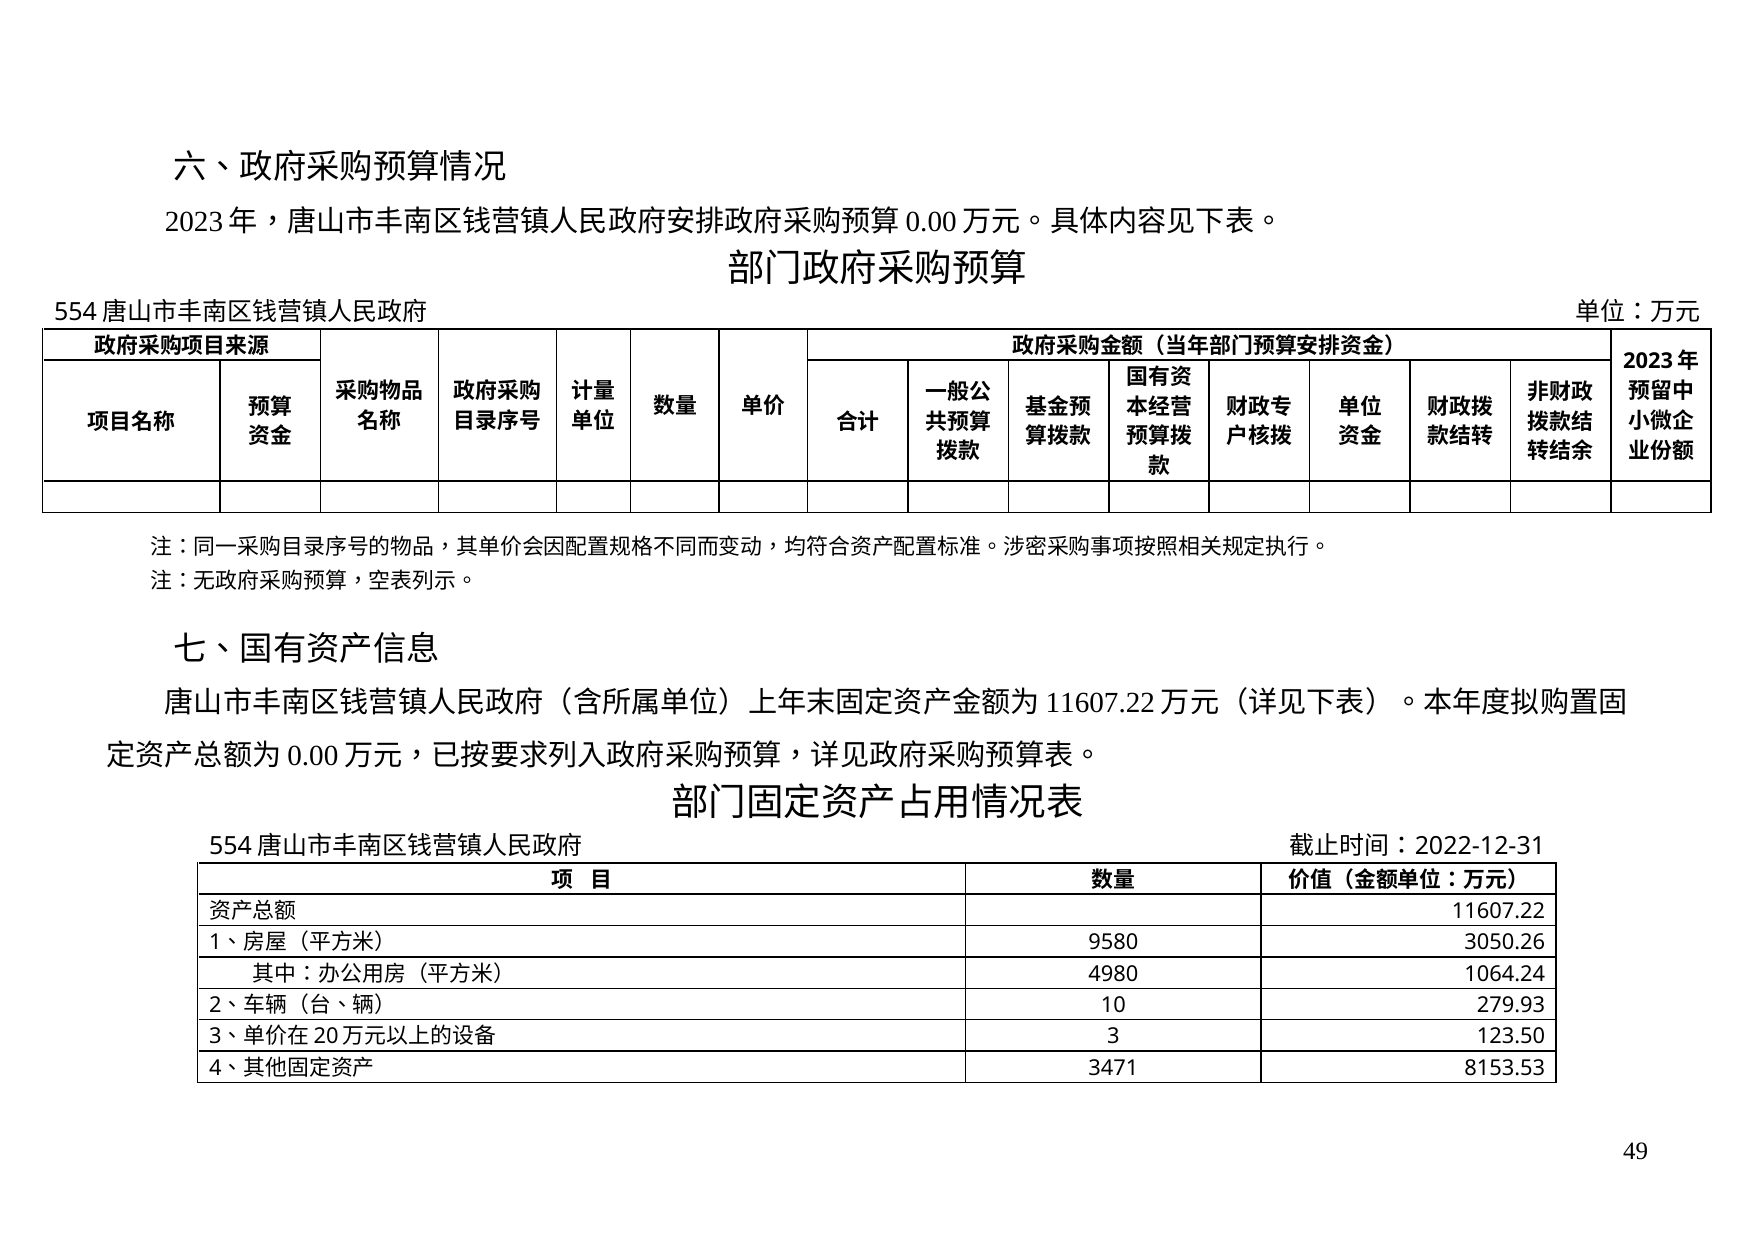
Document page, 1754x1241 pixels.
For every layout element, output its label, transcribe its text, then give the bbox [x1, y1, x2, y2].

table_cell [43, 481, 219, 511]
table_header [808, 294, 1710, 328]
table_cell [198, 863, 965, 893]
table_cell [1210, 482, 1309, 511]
text 六、政府采购预算情况 [106, 143, 1648, 188]
text 唐山市丰南区钱营镇人民政府（含所属单位）上年末固定资产金额为11607.22万元（详见下表）。本年度拟购置固定资产总额为0.00万元，已按要求列入政府采购预算，详见政府采购预算表。 [106, 671, 1648, 775]
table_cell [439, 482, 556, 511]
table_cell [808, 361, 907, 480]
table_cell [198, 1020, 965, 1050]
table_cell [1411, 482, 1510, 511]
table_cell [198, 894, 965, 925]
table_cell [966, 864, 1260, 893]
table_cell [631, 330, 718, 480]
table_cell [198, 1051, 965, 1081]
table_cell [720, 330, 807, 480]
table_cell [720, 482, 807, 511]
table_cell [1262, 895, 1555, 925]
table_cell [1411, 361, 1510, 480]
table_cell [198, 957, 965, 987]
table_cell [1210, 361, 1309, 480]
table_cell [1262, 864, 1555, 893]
text 注：无政府采购预算，空表列示。 [106, 565, 1648, 595]
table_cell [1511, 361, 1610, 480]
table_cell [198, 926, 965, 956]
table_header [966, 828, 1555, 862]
text 注：同一采购目录序号的物品，其单价会因配置规格不同而变动，均符合资产配置标准。涉密采购事项按照相关规定执行。 [106, 513, 1648, 565]
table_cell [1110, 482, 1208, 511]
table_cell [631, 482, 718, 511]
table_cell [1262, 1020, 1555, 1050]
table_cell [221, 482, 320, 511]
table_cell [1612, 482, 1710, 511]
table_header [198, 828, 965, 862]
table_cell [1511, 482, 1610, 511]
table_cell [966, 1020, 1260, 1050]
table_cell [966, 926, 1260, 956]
text 2023年，唐山市丰南区钱营镇人民政府安排政府采购预算0.00万元。具体内容见下表。 [106, 189, 1648, 241]
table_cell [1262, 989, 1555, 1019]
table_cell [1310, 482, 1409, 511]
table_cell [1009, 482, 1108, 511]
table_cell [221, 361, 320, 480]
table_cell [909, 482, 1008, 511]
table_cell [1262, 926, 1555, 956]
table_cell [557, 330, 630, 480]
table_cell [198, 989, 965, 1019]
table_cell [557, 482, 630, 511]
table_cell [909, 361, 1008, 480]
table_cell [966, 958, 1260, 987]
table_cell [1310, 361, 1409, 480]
text 七、国有资产信息 [106, 625, 1648, 670]
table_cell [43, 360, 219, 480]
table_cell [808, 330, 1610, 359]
text 部门政府采购预算 [106, 241, 1648, 292]
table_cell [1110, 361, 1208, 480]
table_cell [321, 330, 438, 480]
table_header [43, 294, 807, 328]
text 部门固定资产占用情况表 [106, 775, 1648, 826]
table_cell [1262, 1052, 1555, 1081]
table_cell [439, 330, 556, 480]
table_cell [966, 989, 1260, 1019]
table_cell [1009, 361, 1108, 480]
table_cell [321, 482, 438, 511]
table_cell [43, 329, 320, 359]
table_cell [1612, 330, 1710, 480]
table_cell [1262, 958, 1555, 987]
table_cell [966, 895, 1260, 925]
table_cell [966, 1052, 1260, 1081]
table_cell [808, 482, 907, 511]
